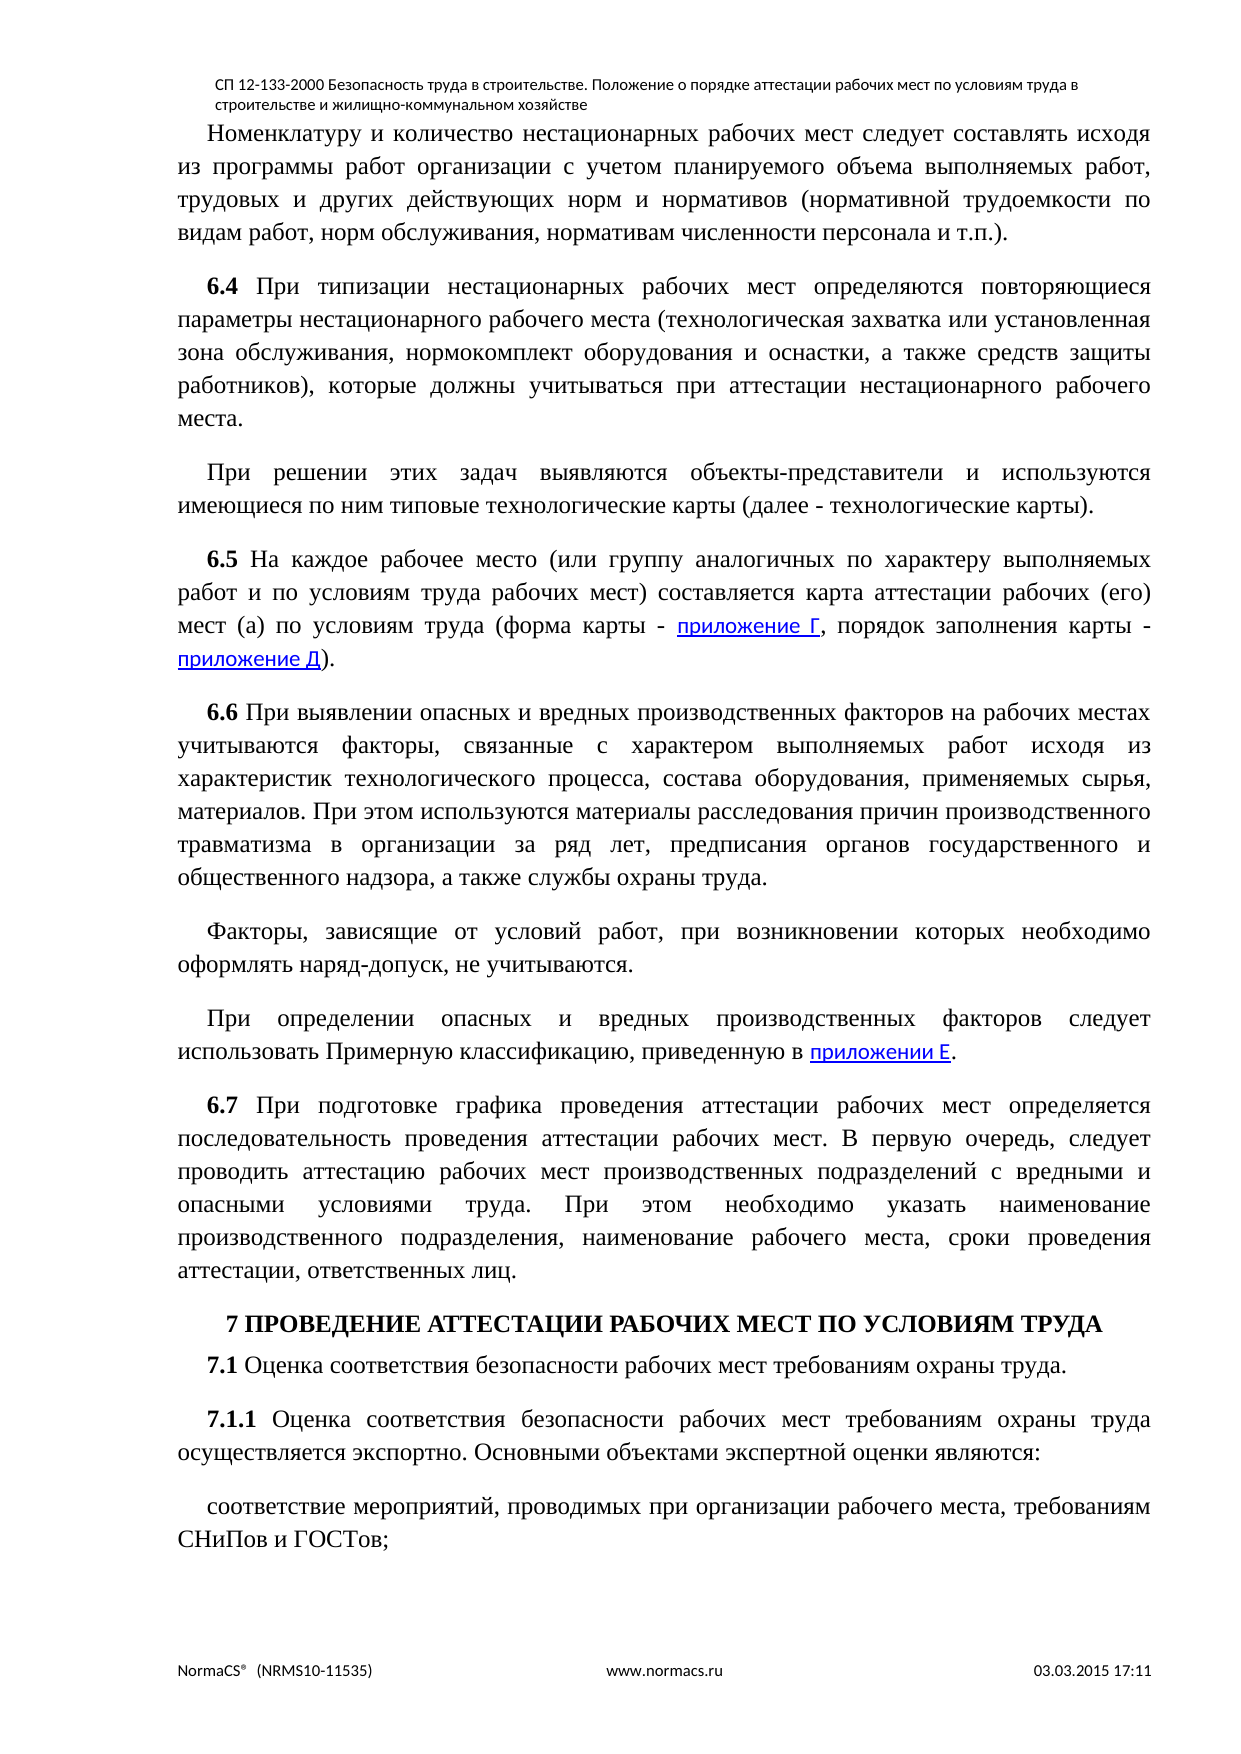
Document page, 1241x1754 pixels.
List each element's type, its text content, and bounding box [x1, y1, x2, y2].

text соответствие мероприятий, проводимых при организации рабочего места, требованиям СНиПов и ГОСТов; [177, 1491, 1152, 1553]
text 7.1 Оценка соответствия безопасности рабочих мест требованиям охраны труда. [177, 1351, 1152, 1379]
subtitle 7 ПРОВЕДЕНИЕ АТТЕСТАЦИИ РАБОЧИХ МЕСТ ПО УСЛОВИЯМ ТРУДА [177, 1309, 1152, 1338]
text При решении этих задач выявляются объекты-представители и используются имеющиеся по ним типовые технологические карты (далее - технологические карты). [177, 457, 1152, 519]
text 6.7 При подготовке графика проведения аттестации рабочих мест определяется последовательность проведения аттестации рабочих мест. В первую очередь, следует проводить аттестацию рабочих мест производственных подразделений с вредными и опасными условиями труда. При этом необходимо указать наименование производственного подразделения, наименование рабочего места, сроки проведения аттестации, ответственных лиц. [177, 1090, 1152, 1284]
text 6.5 На каждое рабочее место (или группу аналогичных по характеру выполняемых работ и по условиям труда рабочих мест) составляется карта аттестации рабочих (его) мест (а) по условиям труда (форма карты - приложение Г, порядок заполнения карты - приложение Д). [177, 544, 1152, 672]
text При определении опасных и вредных производственных факторов следует использовать Примерную классификацию, приведенную в приложении Е. [177, 1003, 1152, 1065]
text 6.6 При выявлении опасных и вредных производственных факторов на рабочих местах учитываются факторы, связанные с характером выполняемых работ исходя из характеристик технологического процесса, состава оборудования, применяемых сырья, материалов. При этом используются материалы расследования причин производственного травматизма в организации за ряд лет, предписания органов государственного и общественного надзора, а также службы охраны труда. [177, 697, 1152, 891]
text Факторы, зависящие от условий работ, при возникновении которых необходимо оформлять наряд-допуск, не учитываются. [177, 916, 1152, 978]
text 7.1.1 Оценка соответствия безопасности рабочих мест требованиям охраны труда осуществляется экспортно. Основными объектами экспертной оценки являются: [177, 1404, 1152, 1466]
text 6.4 При типизации нестационарных рабочих мест определяются повторяющиеся параметры нестационарного рабочего места (технологическая захватка или установленная зона обслуживания, нормокомплект оборудования и оснастки, а также средств защиты работников), которые должны учитываться при аттестации нестационарного рабочего места. [177, 271, 1152, 432]
text Номенклатуру и количество нестационарных рабочих мест следует составлять исходя из программы работ организации с учетом планируемого объема выполняемых работ, трудовых и других действующих норм и нормативов (нормативной трудоемкости по видам работ, норм обслуживания, нормативам численности персонала и т.п.). [177, 118, 1152, 246]
